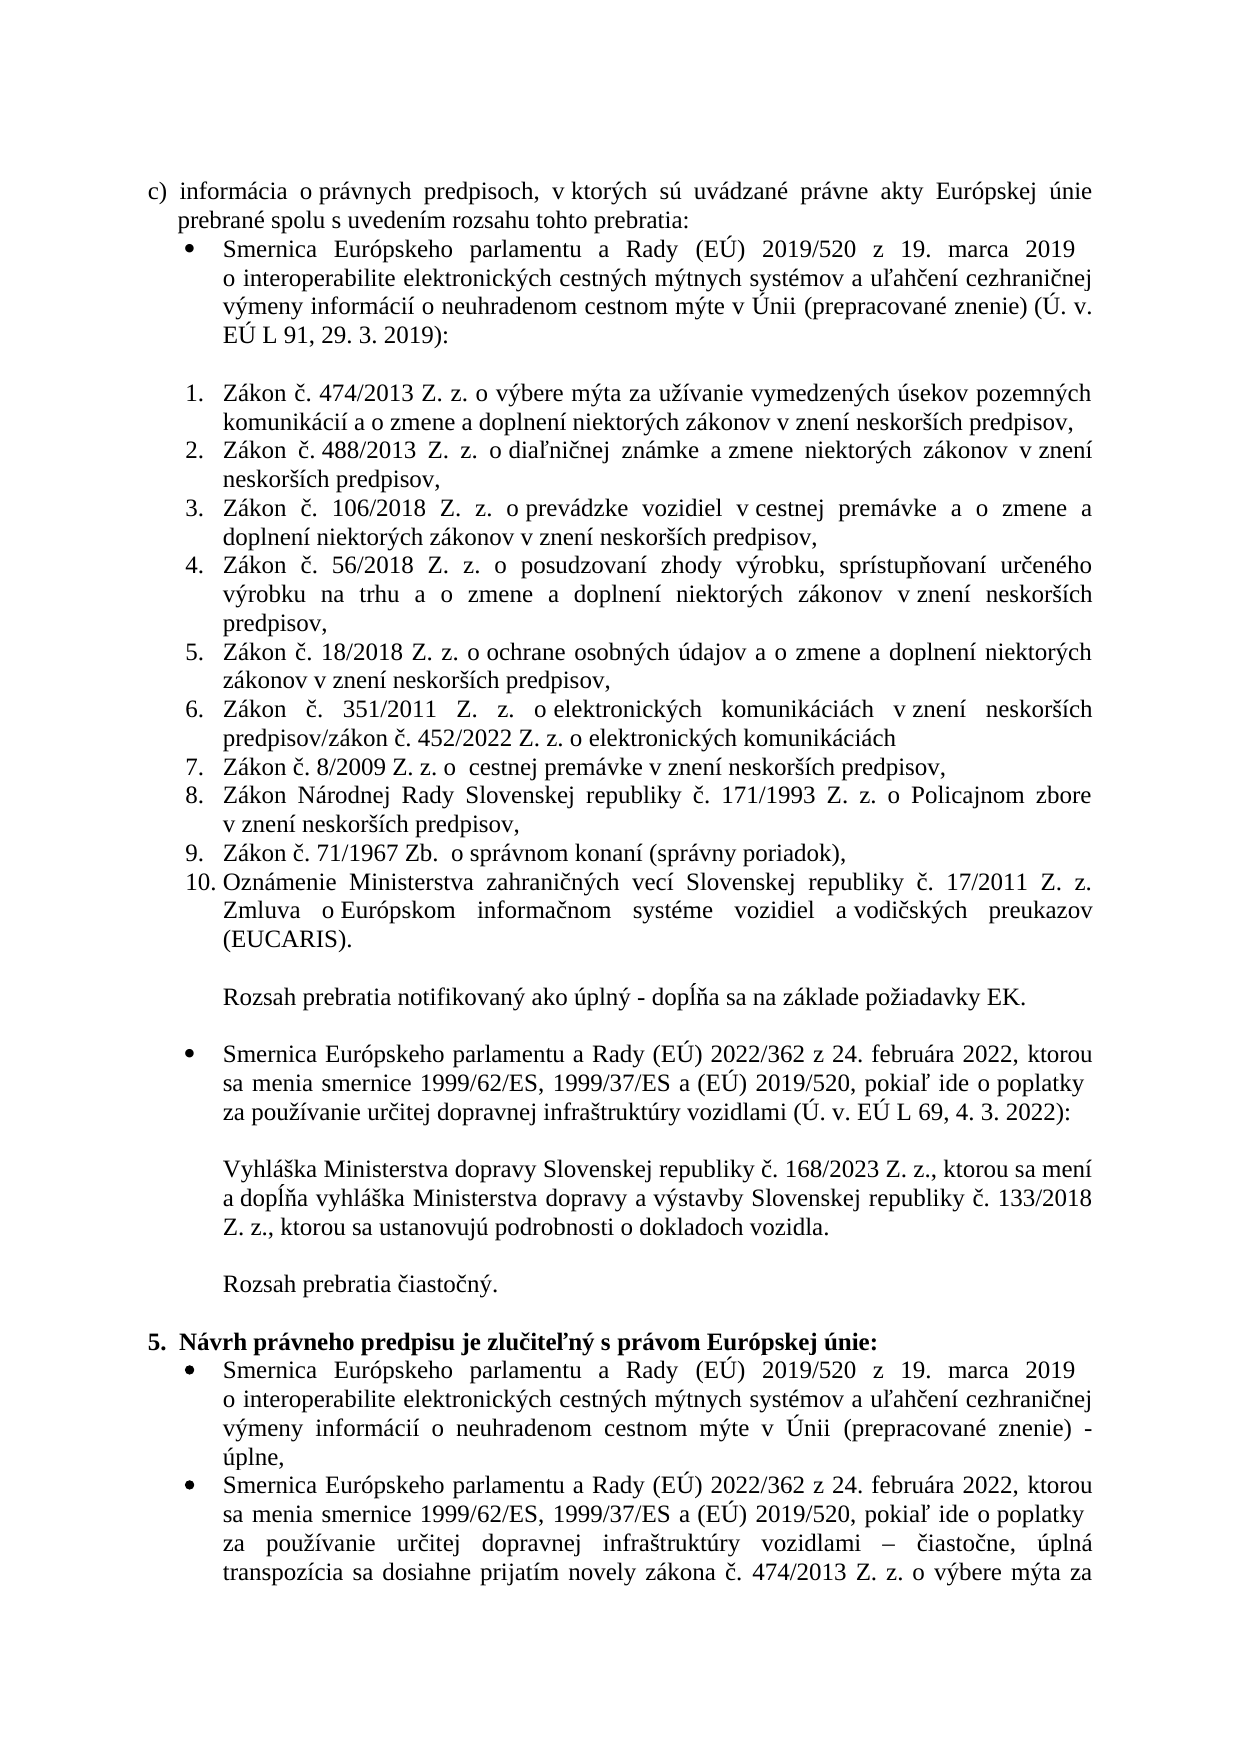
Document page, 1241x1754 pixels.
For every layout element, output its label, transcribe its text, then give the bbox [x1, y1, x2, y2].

list Zákon č. 56/2018 Z. z. o posudzovaní zhody výrobku, sprístupňovaní určeného výrobku na trhu a o zmene a doplnení niektorých zákonov v znení neskorších predpisov, [185, 550, 1093, 637]
list Smernica Európskeho parlamentu a Rady (EÚ) 2019/520 z 19. marca 2019 o interoperabilite elektronických cestných mýtnych systémov a uľahčení cezhraničnej výmeny informácií o neuhradenom cestnom mýte v Únii (prepracované znenie) - úplne, [185, 1355, 1093, 1470]
text c) informácia o právnych predpisoch, v ktorých sú uvádzané právne akty Európskej únie prebrané spolu s uvedením rozsahu tohto prebratia: [148, 176, 1093, 234]
list Smernica Európskeho parlamentu a Rady (EÚ) 2022/362 z 24. februára 2022, ktorou sa menia smernice 1999/62/ES, 1999/37/ES a (EÚ) 2019/520, pokiaľ ide o poplatky za používanie určitej dopravnej infraštruktúry vozidlami (Ú. v. EÚ L 69, 4. 3. 2022): [185, 1039, 1027, 1125]
text 5. Návrh právneho predpisu je zlučiteľný s právom Európskej únie: [148, 1327, 1093, 1355]
list Zákon č. 8/2009 Z. z. o cestnej premávke v znení neskorších predpisov, [185, 752, 1093, 780]
list Zákon č. 106/2018 Z. z. o prevádzke vozidiel v cestnej premávke a o zmene a doplnení niektorých zákonov v znení neskorších predpisov, [185, 493, 1093, 550]
list Oznámenie Ministerstva zahraničných vecí Slovenskej republiky č. 17/2011 Z. z. Zmluva o Európskom informačnom systéme vozidiel a vodičských preukazov (EUCARIS). [185, 867, 1093, 953]
text Vyhláška Ministerstva dopravy Slovenskej republiky č. 168/2023 Z. z., ktorou sa mení a dopĺňa vyhláška Ministerstva dopravy a výstavby Slovenskej republiky č. 133/2018 Z. z., ktorou sa ustanovujú podrobnosti o dokladoch vozidla. [223, 1154, 1093, 1240]
list Zákon č. 488/2013 Z. z. o diaľničnej známke a zmene niektorých zákonov v znení neskorších predpisov, [185, 435, 1093, 493]
list Zákon č. 474/2013 Z. z. o výbere mýta za užívanie vymedzených úsekov pozemných komunikácií a o zmene a doplnení niektorých zákonov v znení neskorších predpisov, [185, 378, 1093, 435]
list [185, 1470, 1093, 1585]
list Zákon č. 18/2018 Z. z. o ochrane osobných údajov a o zmene a doplnení niektorých zákonov v znení neskorších predpisov, [185, 637, 1093, 694]
text Rozsah prebratia notifikovaný ako úplný - dopĺňa sa na základe požiadavky EK. [223, 982, 1093, 1010]
list Smernica Európskeho parlamentu a Rady (EÚ) 2019/520 z 19. marca 2019 o interoperabilite elektronických cestných mýtnych systémov a uľahčení cezhraničnej výmeny informácií o neuhradenom cestnom mýte v Únii (prepracované znenie) (Ú. v. EÚ L 91, 29. 3. 2019): [185, 234, 1093, 349]
list Zákon č. 351/2011 Z. z. o elektronických komunikáciách v znení neskorších predpisov/zákon č. 452/2022 Z. z. o elektronických komunikáciách [185, 694, 1093, 752]
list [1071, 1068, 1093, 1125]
list Zákon č. 71/1967 Zb. o správnom konaní (správny poriadok), [185, 838, 1093, 867]
list Zákon Národnej Rady Slovenskej republiky č. 171/1993 Z. z. o Policajnom zbore v znení neskorších predpisov, [185, 780, 1093, 838]
text Rozsah prebratia čiastočný. [223, 1269, 1093, 1298]
